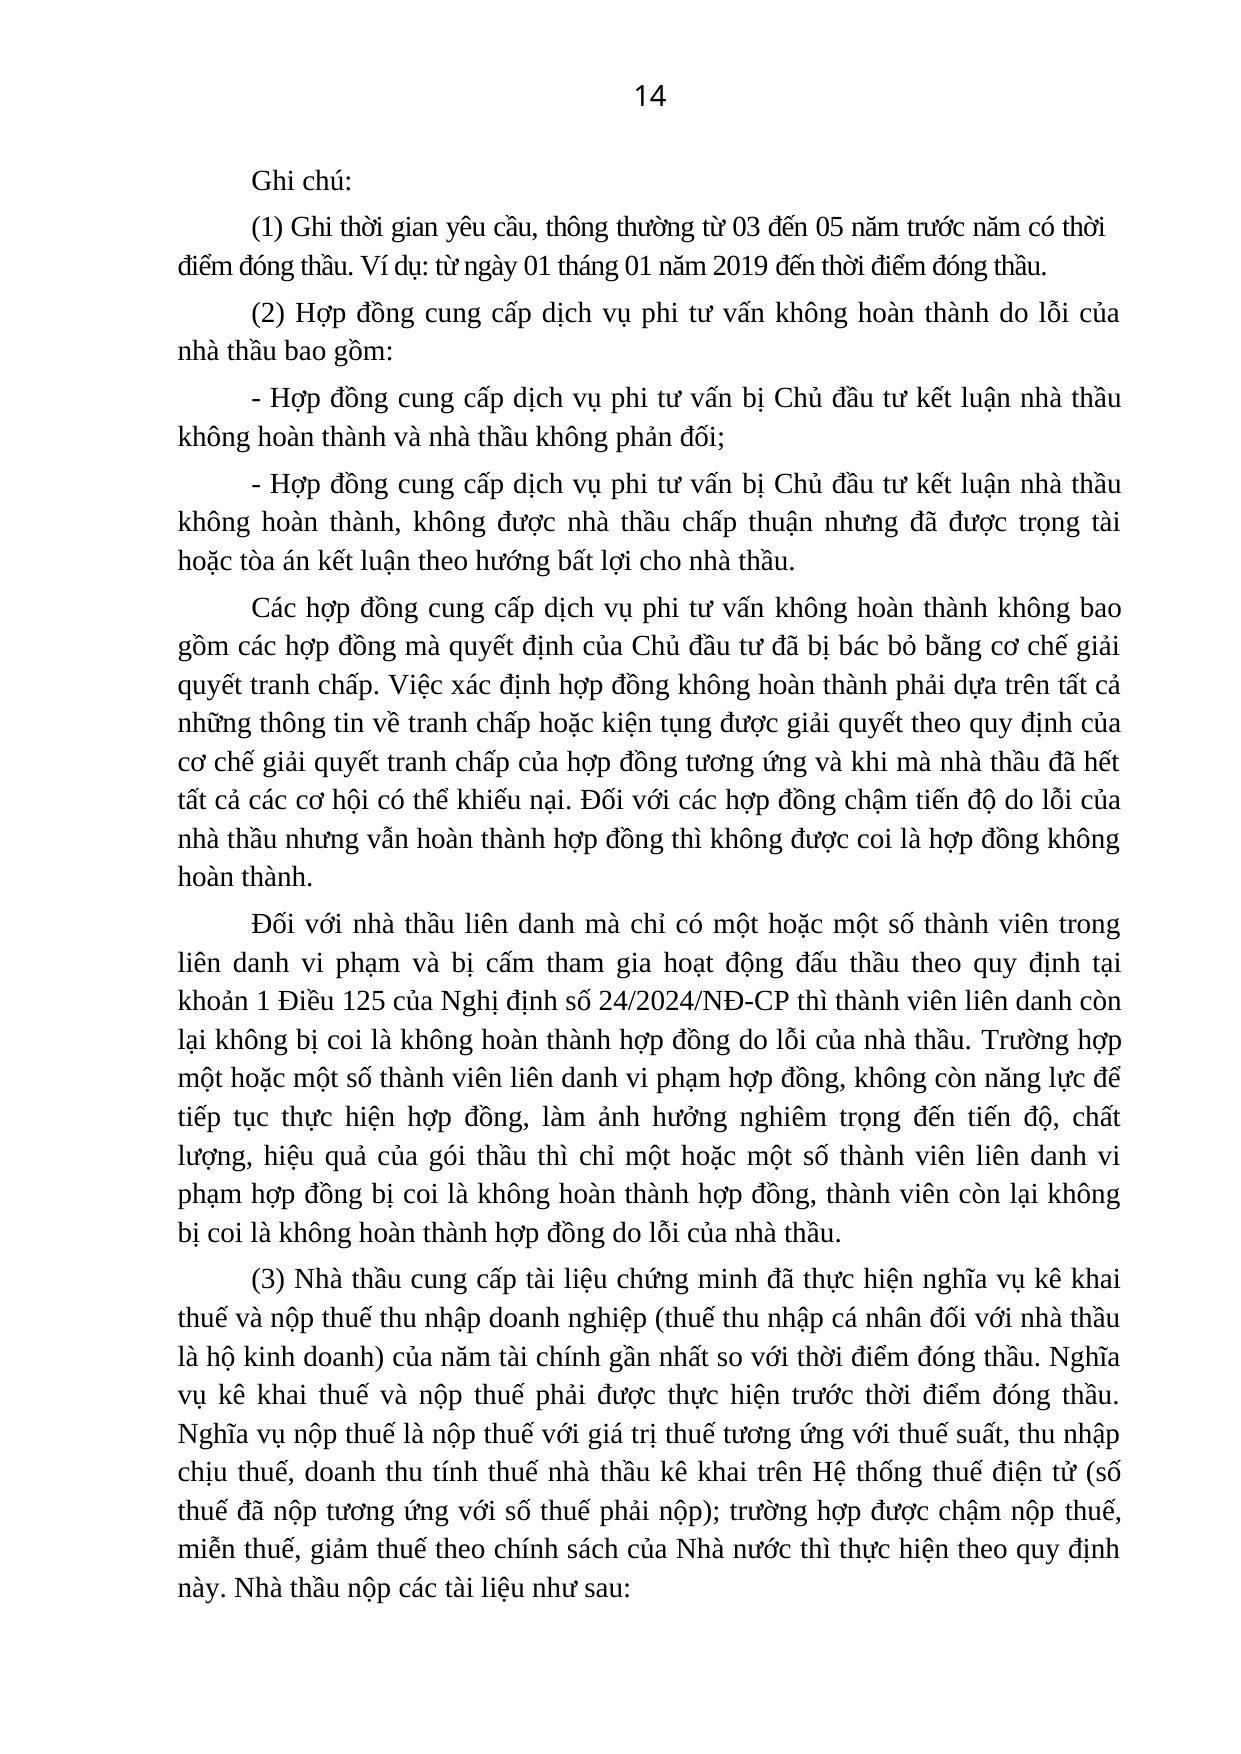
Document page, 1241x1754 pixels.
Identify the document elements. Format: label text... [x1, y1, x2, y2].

text - Hợp đồng cung cấp dịch vụ phi tư vấn bị Chủ đầu tư kết luận nhà thầu không hoàn thành và nhà thầu không phản đối; [177, 380, 1122, 452]
text (3) Nhà thầu cung cấp tài liệu chứng minh đã thực hiện nghĩa vụ kê khai thuế và nộp thuế thu nhập doanh nghiệp (thuế thu nhập cá nhân đối với nhà thầu là hộ kinh doanh) của năm tài chính gần nhất so với thời điểm đóng thầu. Nghĩa vụ kê khai thuế và nộp thuế phải được thực hiện trước thời điểm đóng thầu. Nghĩa vụ nộp thuế là nộp thuế với giá trị thuế tương ứng với thuế suất, thu nhập chịu thuế, doanh thu tính thuế nhà thầu kê khai trên Hệ thống thuế điện tử (số thuế đã nộp tương ứng với số thuế phải nộp); trường hợp được chậm nộp thuế, miễn thuế, giảm thuế theo chính sách của Nhà nước thì thực hiện theo quy định này. Nhà thầu nộp các tài liệu như sau: [177, 1262, 1122, 1603]
text Đối với nhà thầu liên danh mà chỉ có một hoặc một số thành viên trong liên danh vi phạm và bị cấm tham gia hoạt động đấu thầu theo quy định tại khoản 1 Điều 125 của Nghị định số 24/2024/NĐ-CP thì thành viên liên danh còn lại không bị coi là không hoàn thành hợp đồng do lỗi của nhà thầu. Trường hợp một hoặc một số thành viên liên danh vi phạm hợp đồng, không còn năng lực để tiếp tục thực hiện hợp đồng, làm ảnh hưởng nghiêm trọng đến tiến độ, chất lượng, hiệu quả của gói thầu thì chỉ một hoặc một số thành viên liên danh vi phạm hợp đồng bị coi là không hoàn thành hợp đồng, thành viên còn lại không bị coi là không hoàn thành hợp đồng do lỗi của nhà thầu. [177, 906, 1122, 1248]
text - Hợp đồng cung cấp dịch vụ phi tư vấn bị Chủ đầu tư kết luận nhà thầu không hoàn thành, không được nhà thầu chấp thuận nhưng đã được trọng tài hoặc tòa án kết luận theo hướng bất lợi cho nhà thầu. [177, 466, 1122, 576]
text (1) Ghi thời gian yêu cầu, thông thường từ 03 đến 05 năm trước năm có thời điểm đóng thầu. Ví dụ: từ ngày 01 tháng 01 năm 2019 đến thời điểm đóng thầu. [177, 209, 1107, 282]
text (2) Hợp đồng cung cấp dịch vụ phi tư vấn không hoàn thành do lỗi của nhà thầu bao gồm: [177, 295, 1122, 367]
text Các hợp đồng cung cấp dịch vụ phi tư vấn không hoàn thành không bao gồm các hợp đồng mà quyết định của Chủ đầu tư đã bị bác bỏ bằng cơ chế giải quyết tranh chấp. Việc xác định hợp đồng không hoàn thành phải dựa trên tất cả những thông tin về tranh chấp hoặc kiện tụng được giải quyết theo quy định của cơ chế giải quyết tranh chấp của hợp đồng tương ứng và khi mà nhà thầu đã hết tất cả các cơ hội có thể khiếu nại. Đối với các hợp đồng chậm tiến độ do lỗi của nhà thầu nhưng vẫn hoàn thành hợp đồng thì không được coi là hợp đồng không hoàn thành. [177, 590, 1122, 893]
text Ghi chú: [177, 163, 1122, 196]
